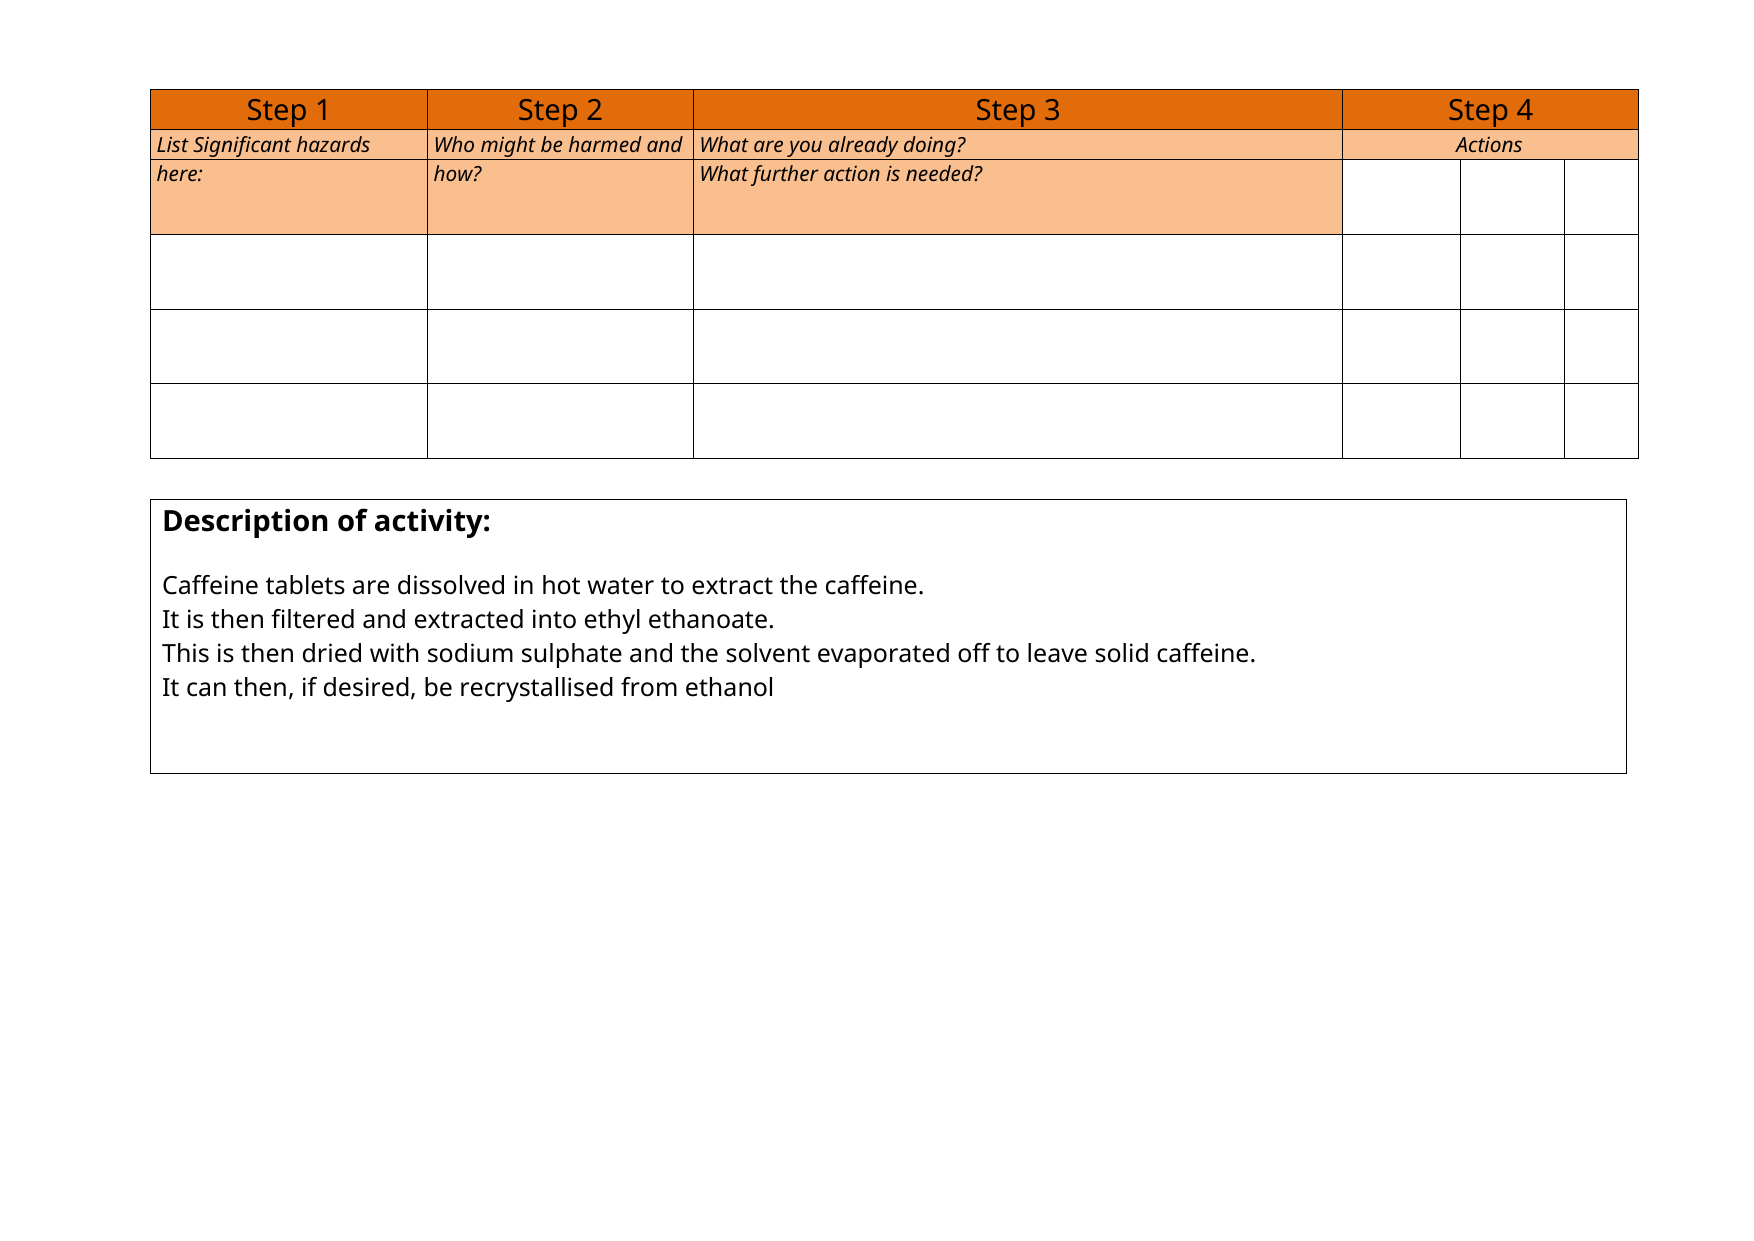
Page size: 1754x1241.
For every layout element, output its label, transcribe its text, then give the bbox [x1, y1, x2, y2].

table_cell Actions [1343, 130, 1638, 159]
table_cell [1343, 235, 1460, 308]
table_cell [1343, 384, 1460, 458]
table_cell List Significant hazards here: [151, 130, 427, 159]
table_cell [694, 384, 1342, 458]
table_cell [428, 160, 693, 234]
table_cell [151, 310, 427, 383]
table_cell [1461, 310, 1564, 383]
table_cell What are you already doing? What further action is needed? [694, 130, 1342, 159]
table_cell [1343, 310, 1460, 383]
table_cell Who might be harmed and how? [428, 130, 693, 159]
table_cell [1565, 384, 1638, 458]
table_cell [151, 160, 427, 234]
table_cell [1565, 310, 1638, 383]
table_header Step 2 [428, 90, 693, 129]
table_cell [151, 235, 427, 308]
table_cell [694, 310, 1342, 383]
table_cell [151, 384, 427, 458]
table_header Description of activity: Caffeine tablets are dissolved in hot water to extract the caffeine. It is then filtered and extracted into ethyl ethanoate. This is then dried with sodium sulphate and the solvent evaporated off to leave solid caffeine. It can then, if desired, be recrystallised from ethanol [151, 500, 1626, 773]
table_cell [1461, 160, 1564, 234]
table_header Step 4 [1343, 90, 1638, 129]
table_cell [428, 310, 693, 383]
table_cell [1565, 235, 1638, 308]
table_cell [694, 235, 1342, 308]
table_cell [1343, 160, 1460, 234]
table_cell [428, 235, 693, 308]
table_cell [428, 384, 693, 458]
table_header Step 1 [151, 90, 427, 129]
table_cell [1565, 160, 1638, 234]
table_cell [1461, 384, 1564, 458]
table_header Step 3 [694, 90, 1342, 129]
table_cell [1461, 235, 1564, 308]
table_cell [694, 160, 1342, 234]
